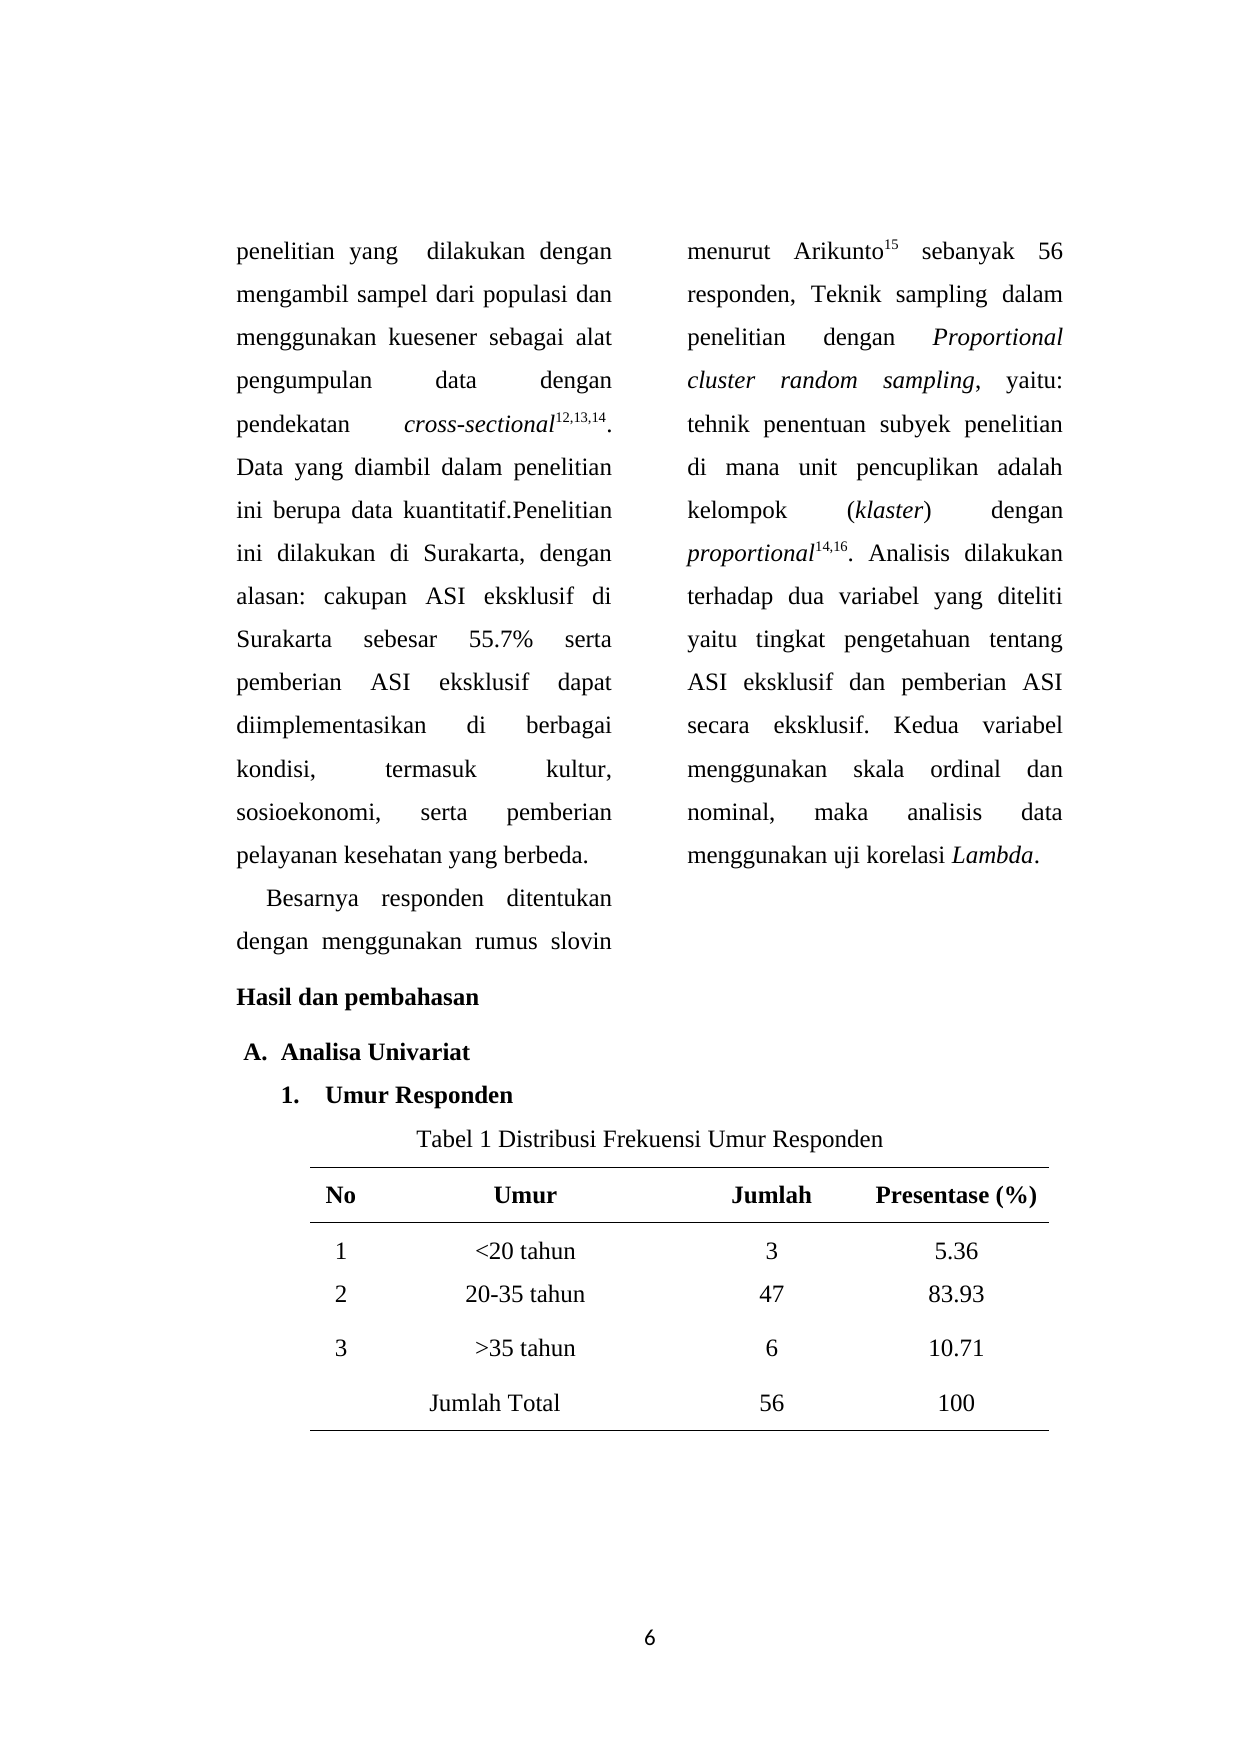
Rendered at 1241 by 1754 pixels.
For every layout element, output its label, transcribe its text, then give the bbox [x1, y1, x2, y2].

table_header Jumlah [679, 1168, 864, 1222]
table_cell 3 47 [679, 1223, 864, 1321]
table_cell 3 [310, 1321, 371, 1375]
table_cell 10.71 [864, 1321, 1048, 1375]
table_header Presentase (%) [864, 1168, 1048, 1222]
table_header Umur [371, 1168, 679, 1222]
list Analisa Univariat [243, 1037, 1063, 1066]
table_cell <20 tahun 20-35 tahun [371, 1223, 679, 1321]
table_cell 6 [679, 1321, 864, 1375]
table_cell 1 2 [310, 1223, 371, 1321]
list Umur Responden [281, 1081, 1063, 1109]
table_header No [310, 1168, 371, 1222]
text Tabel 1 Distribusi Frekuensi Umur Responden [236, 1124, 1063, 1152]
table_cell >35 tahun [371, 1321, 679, 1375]
table_cell Jumlah Total [310, 1375, 679, 1429]
table_cell 5.36 83.93 [864, 1223, 1048, 1321]
text Hasil dan pembahasan [236, 982, 1063, 1011]
table_cell 56 [679, 1375, 864, 1429]
table_cell 100 [864, 1375, 1048, 1429]
text Besarnya responden ditentukan dengan menggunakan rumus slovin menurut Arikunto15 sebanyak 56 responden, Teknik sampling dalam penelitian dengan Proportional cluster random sampling, yaitu: tehnik penentuan subyek penelitian di mana unit pencuplikan adalah kelompok (klaster) dengan proportional14,16. Analisis dilakukan terhadap dua variabel yang diteliti yaitu tingkat pengetahuan tentang ASI eksklusif dan pemberian ASI secara eksklusif. Kedua variabel menggunakan skala ordinal dan nominal, maka analisis data menggunakan uji korelasi Lambda. [687, 236, 1063, 869]
